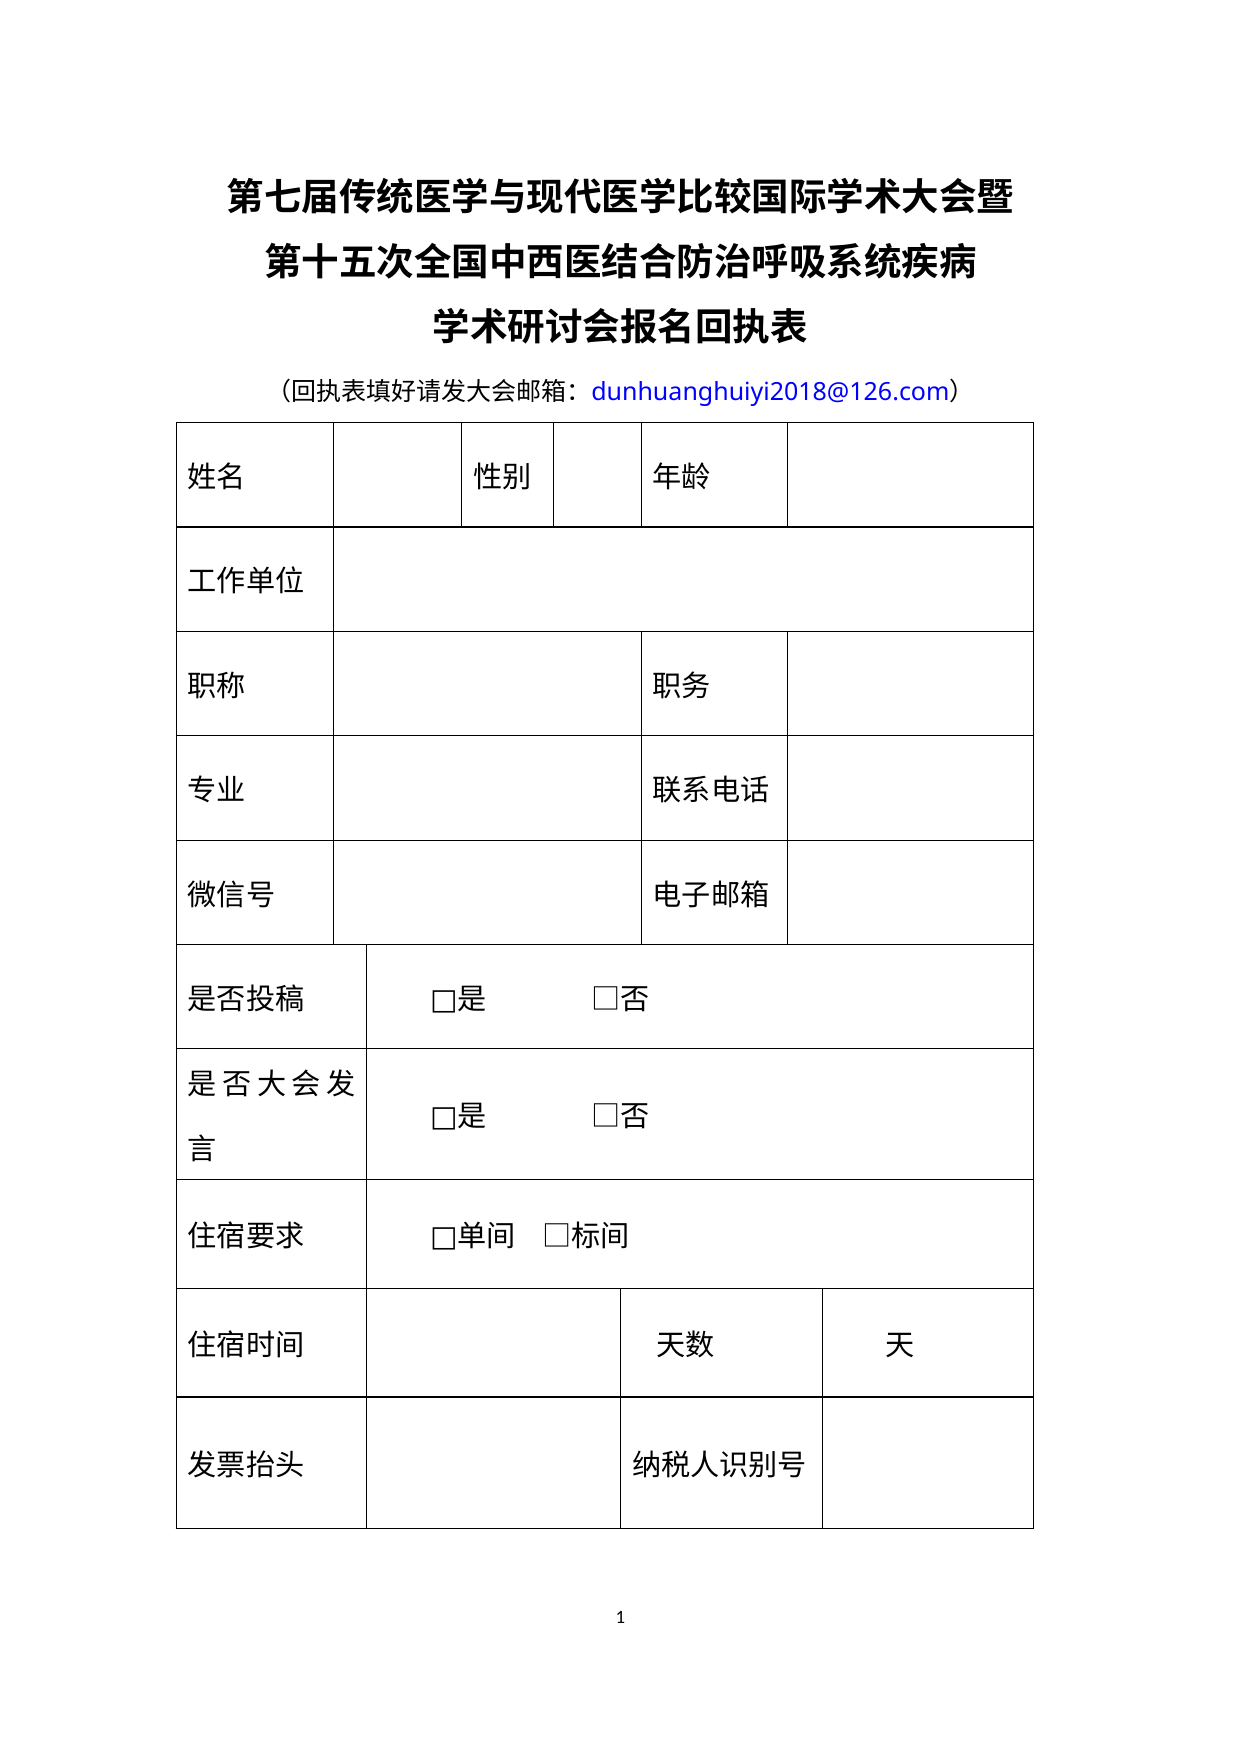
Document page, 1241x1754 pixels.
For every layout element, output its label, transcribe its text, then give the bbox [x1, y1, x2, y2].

table_cell □是 □否 [367, 945, 1033, 1048]
table_header [554, 423, 641, 526]
table_cell 纳税人识别号 [621, 1398, 822, 1528]
table_cell 职务 [642, 632, 787, 735]
table_cell 是否投稿 [177, 945, 366, 1048]
table_header 性别 [462, 423, 553, 526]
table_cell 职称 [177, 632, 333, 735]
table_header 姓名 [177, 423, 333, 526]
table_cell 工作单位 [177, 528, 333, 631]
table_cell □单间 □标间 [367, 1180, 1033, 1288]
table_header [334, 423, 461, 526]
table_header 年龄 [642, 423, 787, 526]
table_header [788, 423, 1033, 526]
table_cell [334, 841, 641, 944]
table_cell 联系电话 [642, 736, 787, 839]
table_cell [788, 841, 1033, 944]
table_cell 住宿时间 [177, 1289, 366, 1396]
table_cell 专业 [177, 736, 333, 839]
table_cell [367, 1289, 620, 1396]
table_cell [823, 1398, 1033, 1528]
table_cell [334, 528, 1033, 631]
table_cell [334, 736, 641, 839]
text （回执表填好请发大会邮箱：dunhuanghuiyi2018@126.com） [187, 357, 1053, 422]
table_cell 天数 [621, 1289, 822, 1396]
table_cell 发票抬头 [177, 1398, 366, 1528]
table_cell [334, 632, 641, 735]
table_cell [788, 736, 1033, 839]
table_cell 微信号 [177, 841, 333, 944]
text 第十五次全国中西医结合防治呼吸系统疾病 [187, 227, 1053, 292]
table_cell 是否大会发言 [177, 1049, 366, 1179]
table_cell 住宿要求 [177, 1180, 366, 1288]
table_cell [788, 632, 1033, 735]
table_cell 电子邮箱 [642, 841, 787, 944]
table_cell [367, 1398, 620, 1528]
table_cell 天 [823, 1289, 1033, 1396]
text 学术研讨会报名回执表 [187, 292, 1053, 357]
table_cell □是 □否 [367, 1049, 1033, 1179]
text 第七届传统医学与现代医学比较国际学术大会暨 [187, 162, 1053, 227]
